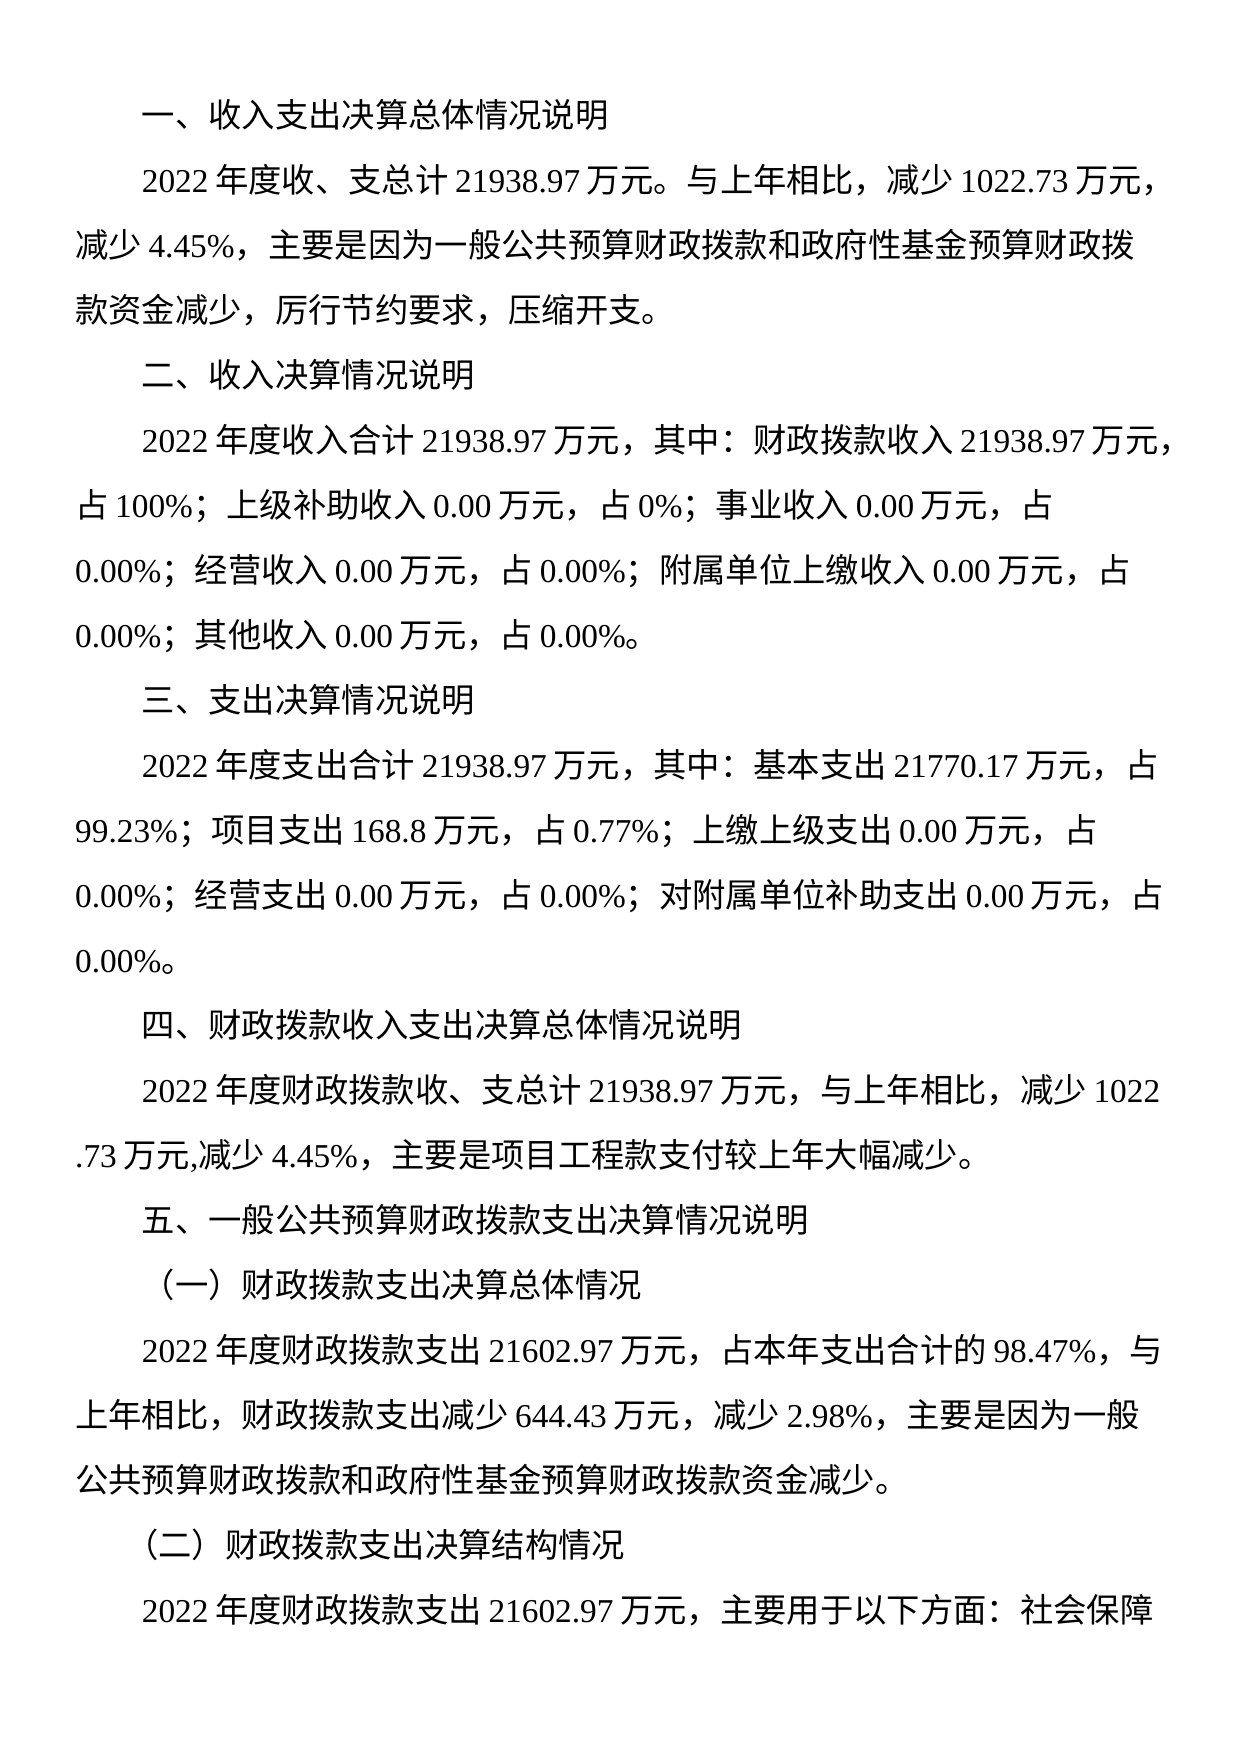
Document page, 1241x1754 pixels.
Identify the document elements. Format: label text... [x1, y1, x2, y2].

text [75, 1576, 1165, 1641]
text 2022年度收、支总计21938.97万元。与上年相比，减少1022.73万元，减少4.45%，主要是因为一般公共预算财政拨款和政府性基金预算财政拨款资金减少，厉行节约要求，压缩开支。 [75, 146, 1165, 341]
text 2022年度财政拨款收、支总计21938.97万元，与上年相比，减少1022 .73万元,减少4.45%，主要是项目工程款支付较上年大幅减少。 [75, 1056, 1165, 1186]
text 五、一般公共预算财政拨款支出决算情况说明 [75, 1186, 1165, 1251]
text 2022年度财政拨款支出21602.97万元，占本年支出合计的98.47%，与上年相比，财政拨款支出减少644.43万元，减少2.98%，主要是因为一般公共预算财政拨款和政府性基金预算财政拨款资金减少。 [75, 1316, 1165, 1511]
text 二、收入决算情况说明 [75, 341, 1165, 406]
text （二）财政拨款支出决算结构情况 [75, 1511, 1165, 1576]
text 三、支出决算情况说明 [75, 666, 1165, 731]
text 一、收入支出决算总体情况说明 [75, 81, 1165, 146]
text 2022年度收入合计21938.97万元，其中：财政拨款收入21938.97万元，占100%；上级补助收入0.00万元，占0%；事业收入0.00万元，占0.00%；经营收入0.00万元，占0.00%；附属单位上缴收入0.00万元，占0.00%；其他收入0.00万元，占0.00%。 [75, 406, 1165, 666]
text （一）财政拨款支出决算总体情况 [75, 1251, 1165, 1316]
text 2022年度支出合计21938.97万元，其中：基本支出21770.17万元，占99.23%；项目支出168.8万元，占0.77%；上缴上级支出0.00万元，占0.00%；经营支出0.00万元，占0.00%；对附属单位补助支出0.00万元，占0.00%。 [75, 731, 1165, 991]
text 四、财政拨款收入支出决算总体情况说明 [75, 991, 1165, 1056]
